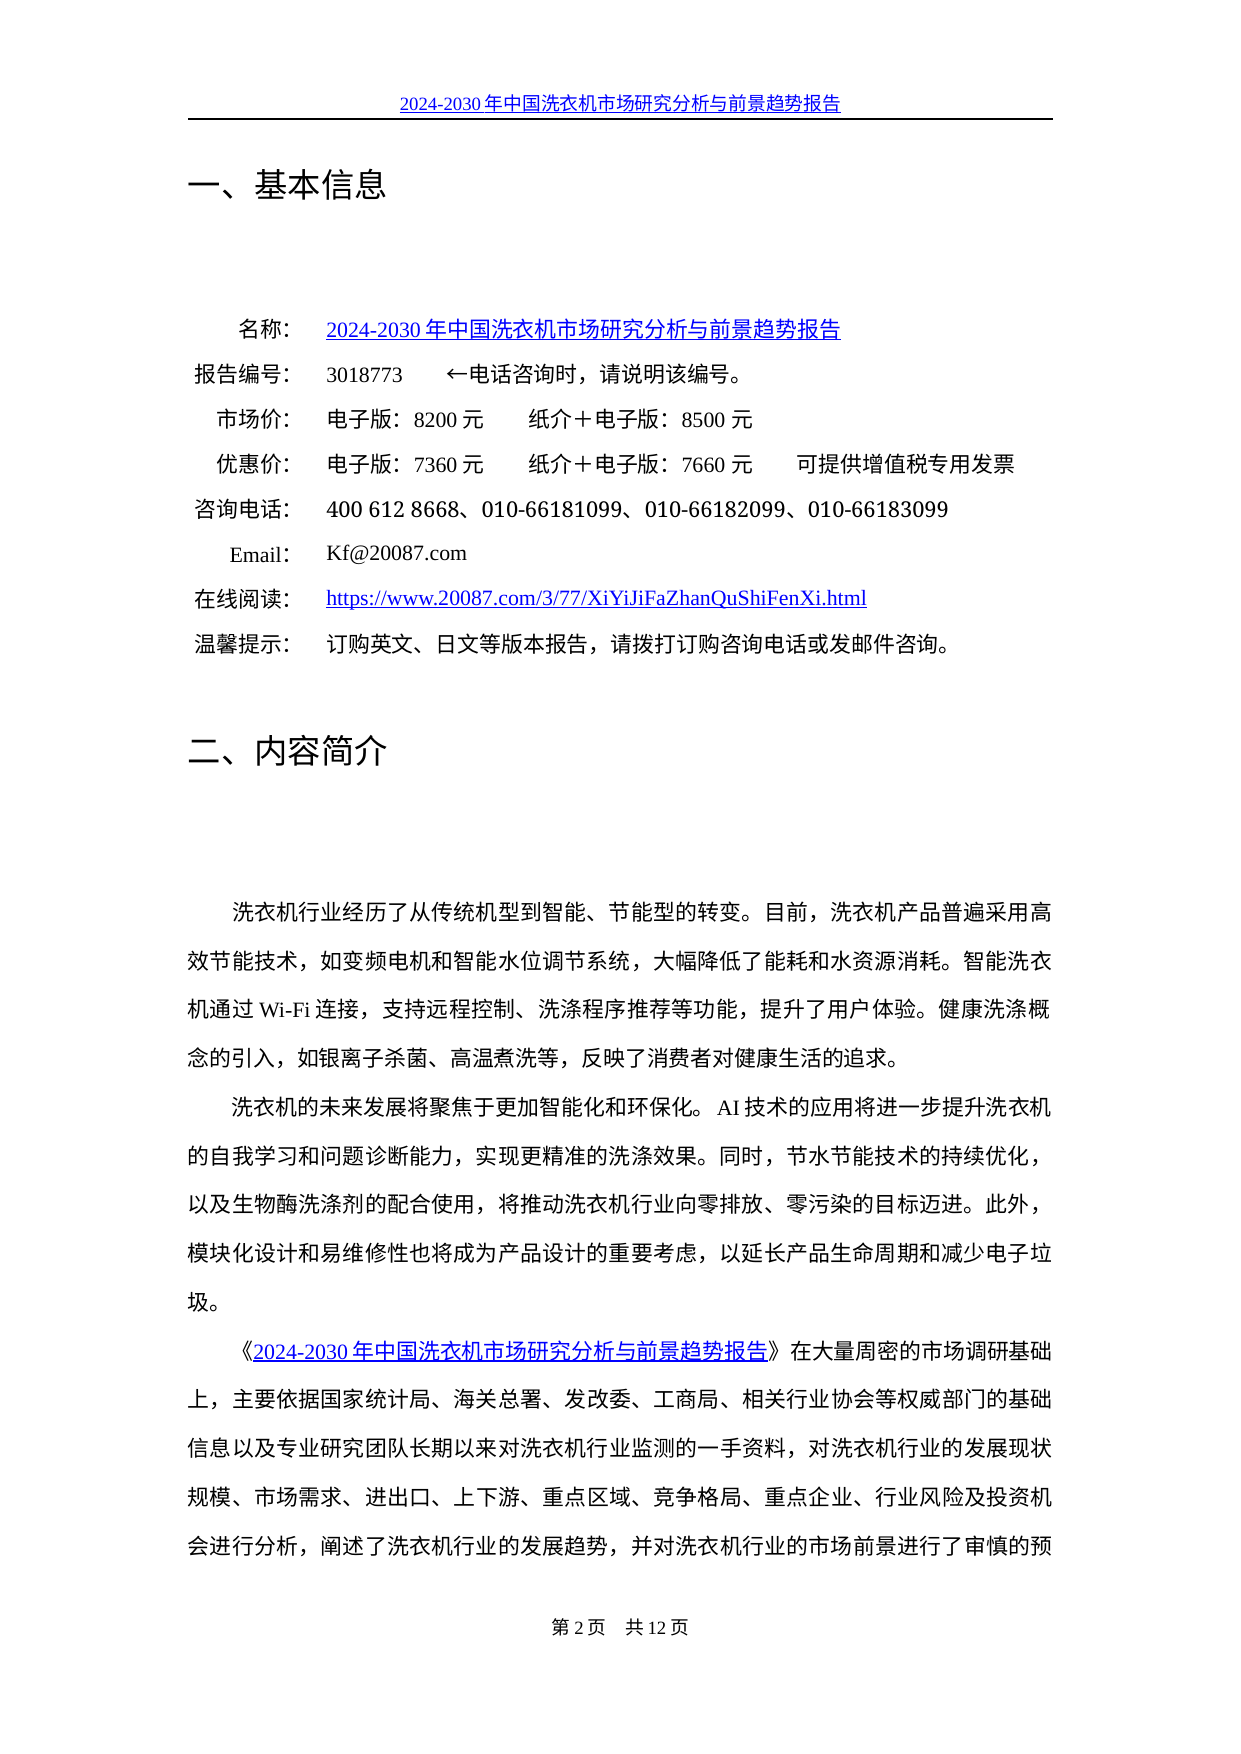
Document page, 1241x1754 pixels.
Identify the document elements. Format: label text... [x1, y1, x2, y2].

table_cell 在线阅读： [167, 582, 315, 627]
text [187, 894, 1053, 1561]
table_cell Email： [167, 537, 315, 582]
table_cell Kf@20087.com [315, 537, 1073, 582]
title 一、基本信息 [187, 150, 1053, 215]
table_cell 3018773 ←电话咨询时，请说明该编号。 [315, 357, 1073, 402]
table_cell 报告编号： [167, 357, 315, 402]
title 二、内容简介 [187, 717, 1053, 782]
table_cell 温馨提示： [167, 627, 315, 672]
table_cell 电子版：8200 元 纸介＋电子版：8500 元 [315, 402, 1073, 447]
table_cell [315, 582, 1073, 627]
table_cell 电子版：7360 元 纸介＋电子版：7660 元 可提供增值税专用发票 [315, 447, 1073, 492]
table_cell 优惠价： [167, 447, 315, 492]
table_cell 咨询电话： [167, 492, 315, 537]
table_header 名称： [167, 312, 315, 357]
table_cell 市场价： [167, 402, 315, 447]
table_cell 订购英文、日文等版本报告，请拨打订购咨询电话或发邮件咨询。 [315, 627, 1073, 672]
table_cell 400 612 8668、010-66181099、010-66182099、010-66183099 [315, 492, 1073, 537]
table_header 2024-2030年中国洗衣机市场研究分析与前景趋势报告 [315, 312, 1073, 357]
